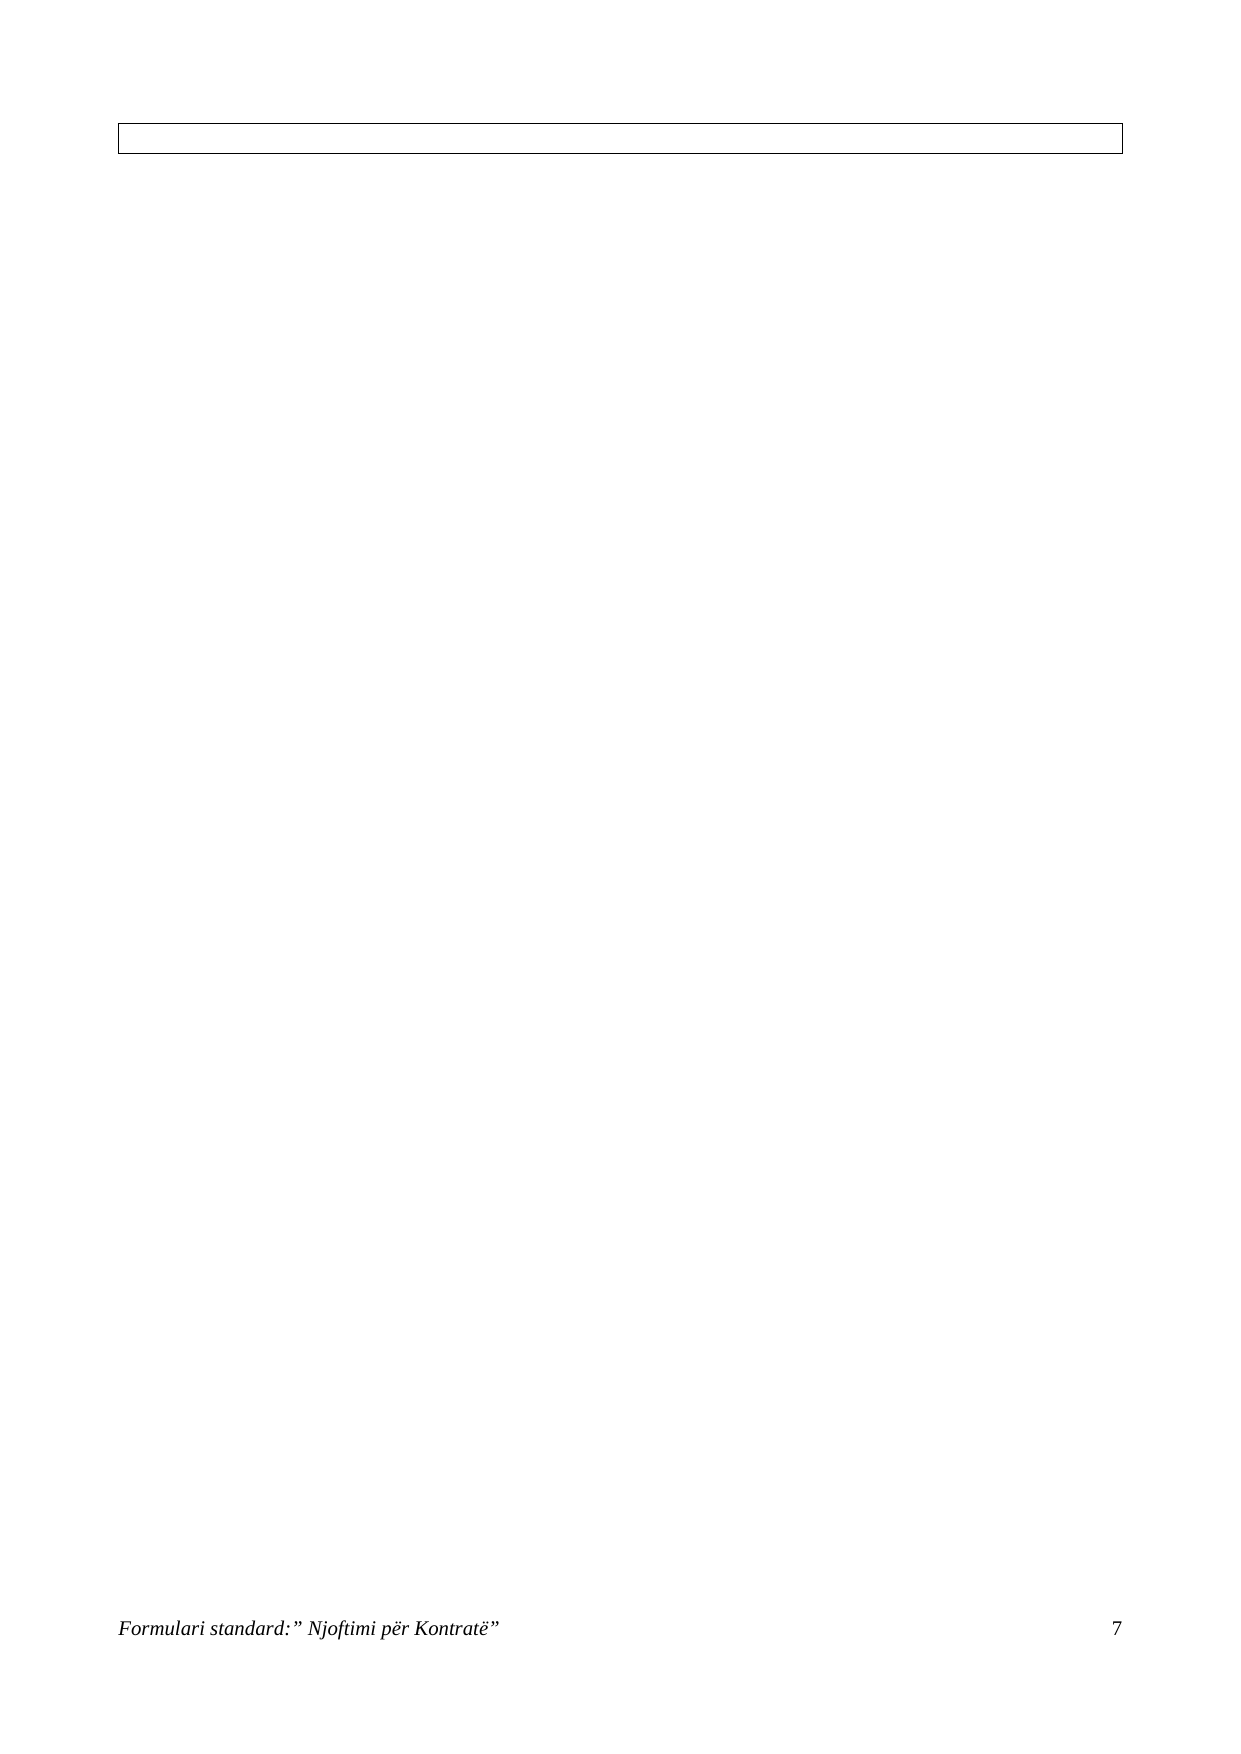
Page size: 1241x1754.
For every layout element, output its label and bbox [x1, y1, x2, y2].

table_header [119, 124, 1122, 153]
